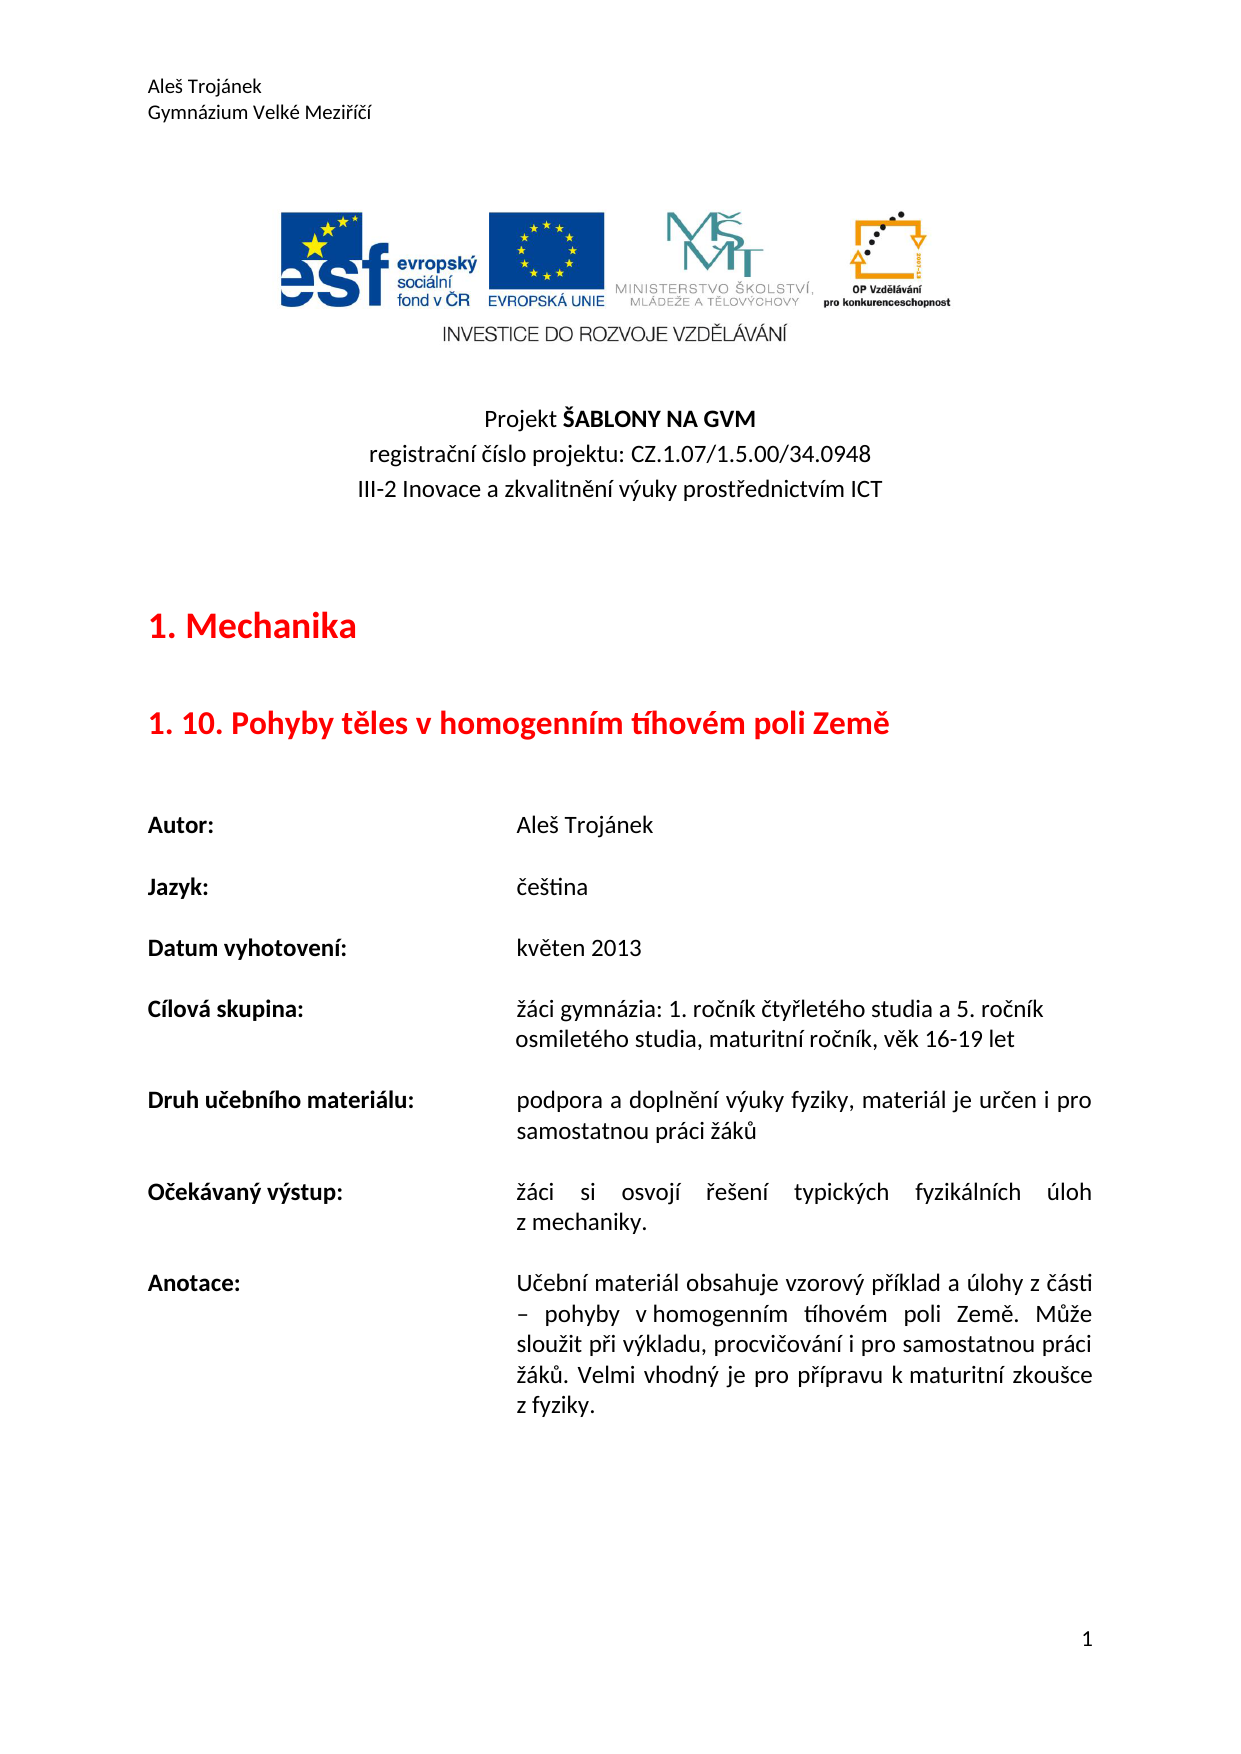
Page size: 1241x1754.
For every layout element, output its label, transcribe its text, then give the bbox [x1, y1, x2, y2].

text Očekávaný výstup: žáci si osvojí řešení typických fyzikálních úloh z mechaniky. [148, 1176, 1093, 1237]
text Anotace: Učební materiál obsahuje vzorový příklad a úlohy z části – pohyby v homogenním tíhovém poli Země. Může sloužit při výkladu, procvičování i pro samostatnou práci žáků. Velmi vhodný je pro přípravu k maturitní zkoušce z fyziky. [148, 1267, 1093, 1420]
text osmiletého studia, maturitní ročník, věk 16-19 let [148, 1023, 1093, 1054]
text 1. Mechanika [148, 602, 1093, 648]
text Cílová skupina: žáci gymnázia: 1. ročník čtyřletého studia a 5. ročník [148, 993, 1093, 1023]
text registrační číslo projektu: CZ.1.07/1.5.00/34.0948 [148, 439, 1093, 469]
text Autor: Aleš Trojánek [148, 809, 1093, 840]
text Projekt ŠABLONY NA GVM [148, 404, 1093, 434]
text Datum vyhotovení: květen 2013 [148, 932, 1093, 962]
text Druh učebního materiálu: podpora a doplnění výuky fyziky, materiál je určen i pro samostatnou práci žáků [148, 1084, 1093, 1145]
text Jazyk: čeština [148, 871, 1093, 901]
text 1. 10. Pohyby těles v homogenním tíhovém poli Země [148, 702, 1093, 742]
text III-2 Inovace a zkvalitnění výuky prostřednictvím ICT [148, 474, 1093, 504]
